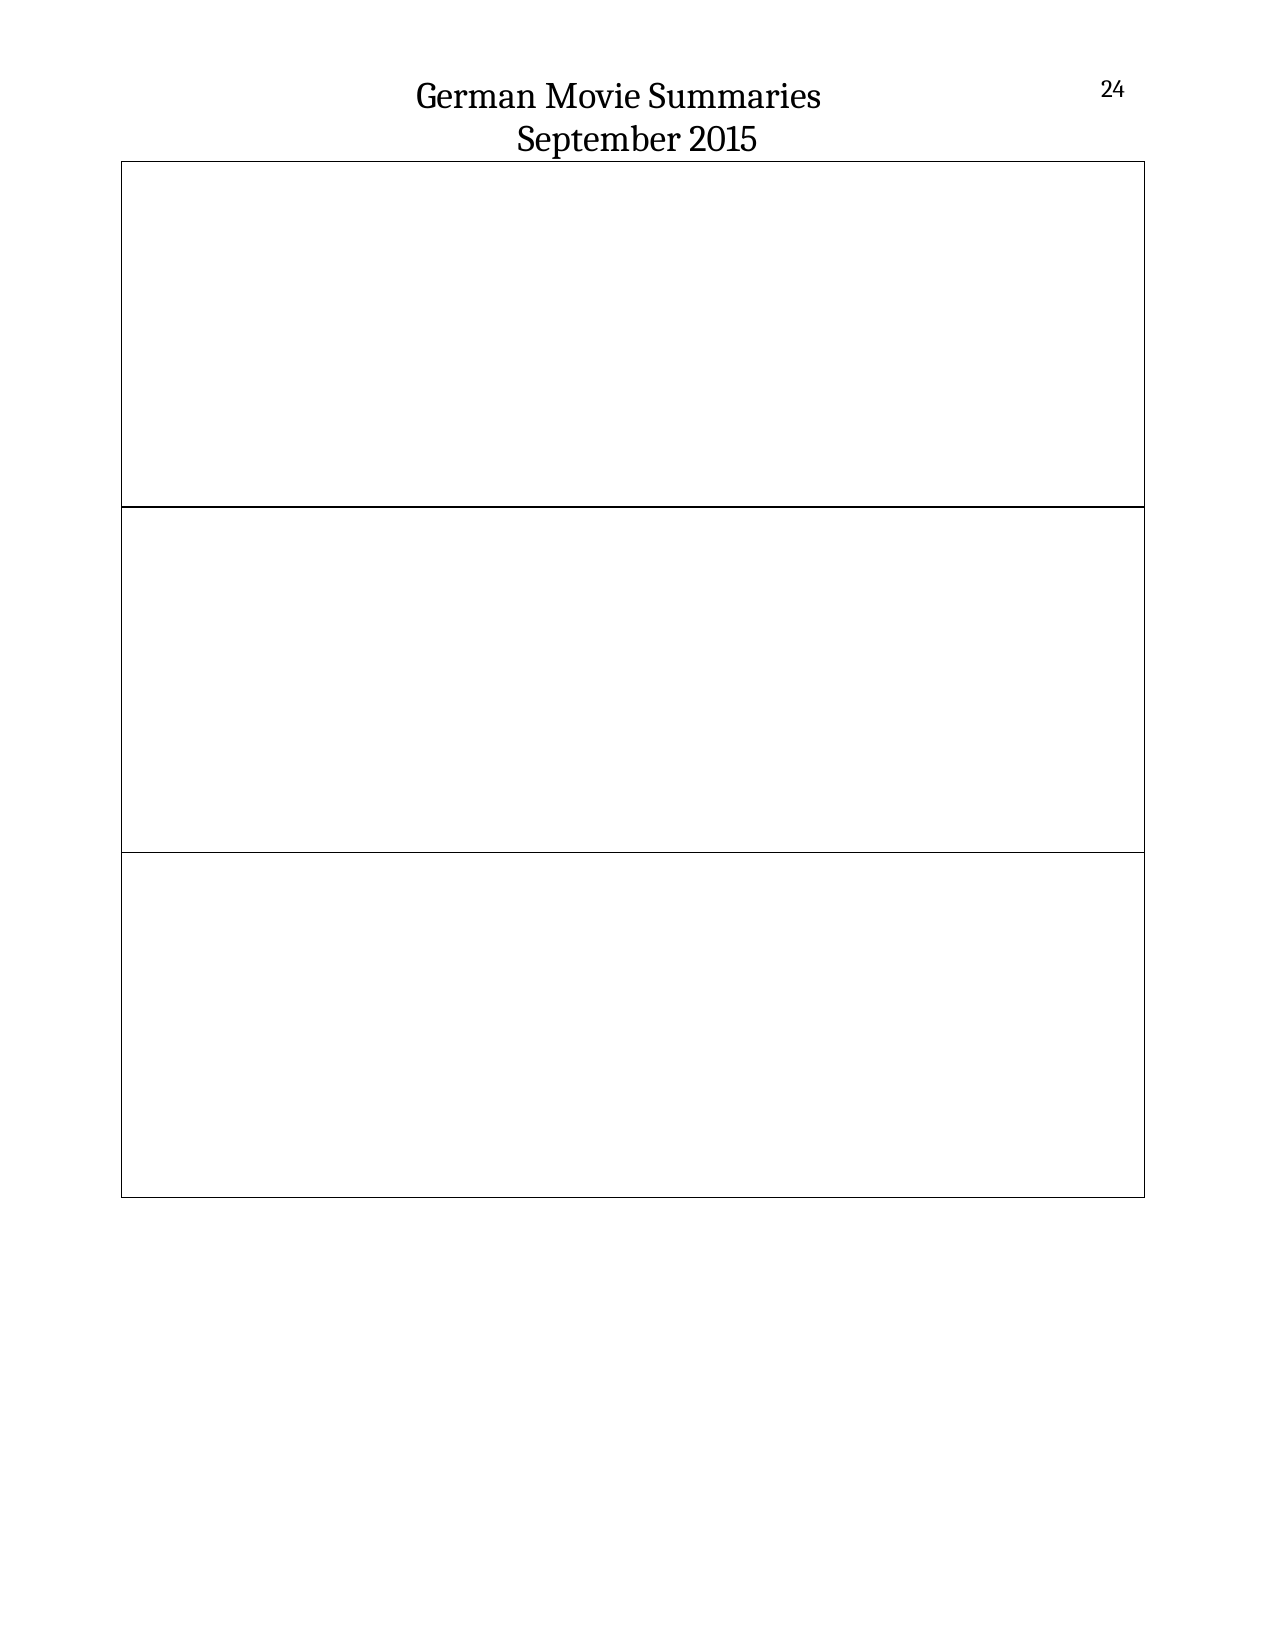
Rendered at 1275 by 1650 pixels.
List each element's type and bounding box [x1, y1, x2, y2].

table_cell [122, 162, 1144, 506]
table_cell [122, 853, 1144, 1197]
table_cell [122, 508, 1144, 852]
